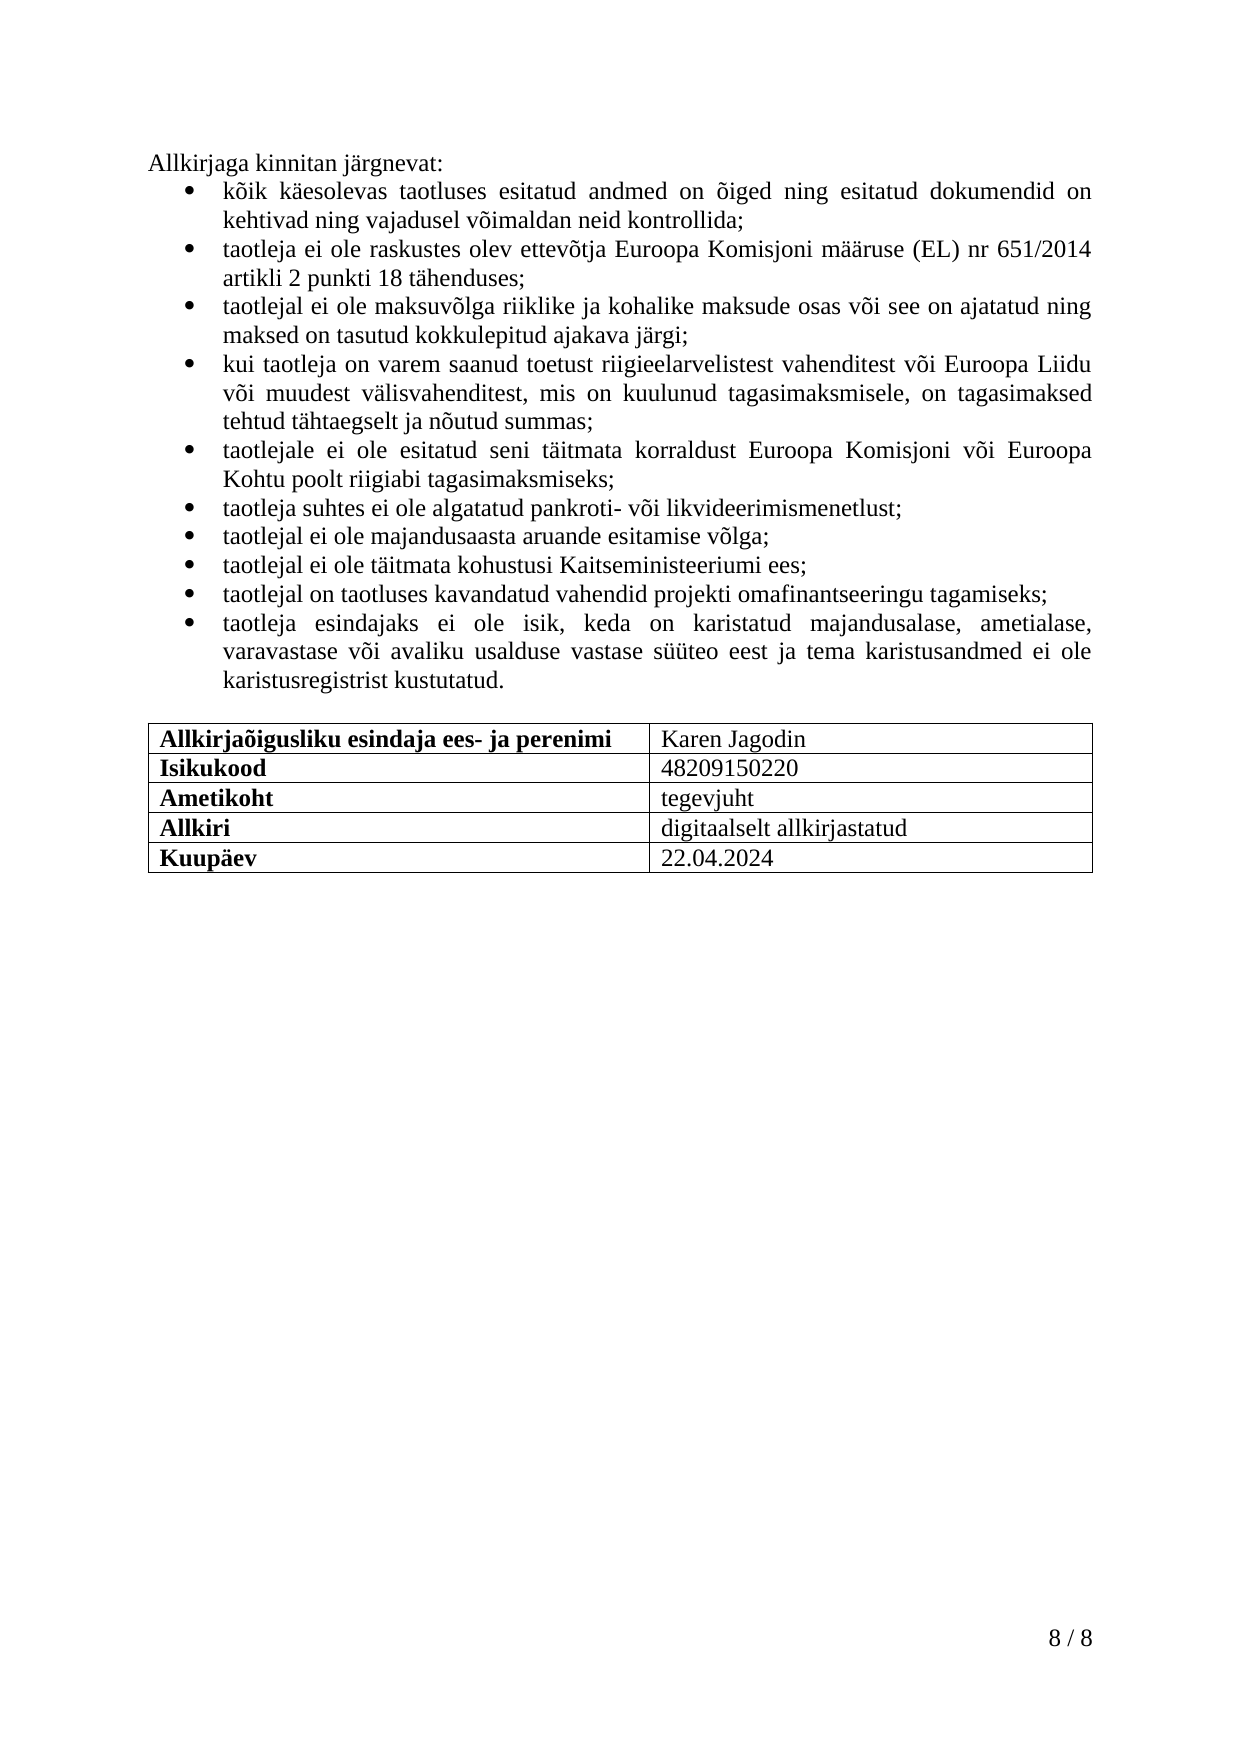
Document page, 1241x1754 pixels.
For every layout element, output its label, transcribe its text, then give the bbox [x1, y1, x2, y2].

list kui taotleja on varem saanud toetust riigieelarvelistest vahenditest või Euroopa Liidu või muudest välisvahenditest, mis on kuulunud tagasimaksmisele, on tagasimaksed tehtud tähtaegselt ja nõutud summas; [185, 349, 1093, 435]
list taotlejal on taotluses kavandatud vahendid projekti omafinantseeringu tagamiseks; [185, 579, 1093, 608]
list taotleja suhtes ei ole algatatud pankroti- või likvideerimismenetlust; [185, 493, 1093, 521]
list taotleja esindajaks ei ole isik, keda on karistatud majandusalase, ametialase, varavastase või avaliku usalduse vastase süüteo eest ja tema karistusandmed ei ole karistusregistrist kustutatud. [185, 608, 1093, 694]
table_cell 22.04.2024 [650, 843, 1092, 872]
list kõik käesolevas taotluses esitatud andmed on õiged ning esitatud dokumendid on kehtivad ning vajadusel võimaldan neid kontrollida; [185, 176, 1093, 234]
text Allkirjaga kinnitan järgnevat: [148, 148, 1093, 176]
list taotlejal ei ole maksuvõlga riiklike ja kohalike maksude osas või see on ajatatud ning maksed on tasutud kokkulepitud ajakava järgi; [185, 291, 1093, 349]
table_cell tegevjuht [650, 783, 1092, 812]
list taotlejal ei ole täitmata kohustusi Kaitseministeeriumi ees; [185, 550, 1093, 579]
table_cell Allkiri [149, 813, 649, 842]
table_cell Isikukood [149, 754, 649, 782]
list taotlejal ei ole majandusaasta aruande esitamise võlga; [185, 521, 1093, 550]
table_cell digitaalselt allkirjastatud [650, 813, 1092, 842]
table_header Allkirjaõigusliku esindaja ees- ja perenimi [149, 724, 649, 752]
list taotleja ei ole raskustes olev ettevõtja Euroopa Komisjoni määruse (EL) nr 651/2014 artikli 2 punkti 18 tähenduses; [185, 234, 1093, 291]
table_cell Ametikoht [149, 783, 649, 812]
table_cell 48209150220 [650, 754, 1092, 782]
list taotlejale ei ole esitatud seni täitmata korraldust Euroopa Komisjoni või Euroopa Kohtu poolt riigiabi tagasimaksmiseks; [185, 435, 1093, 493]
table_cell Kuupäev [149, 843, 649, 872]
table_header Karen Jagodin [650, 724, 1092, 752]
